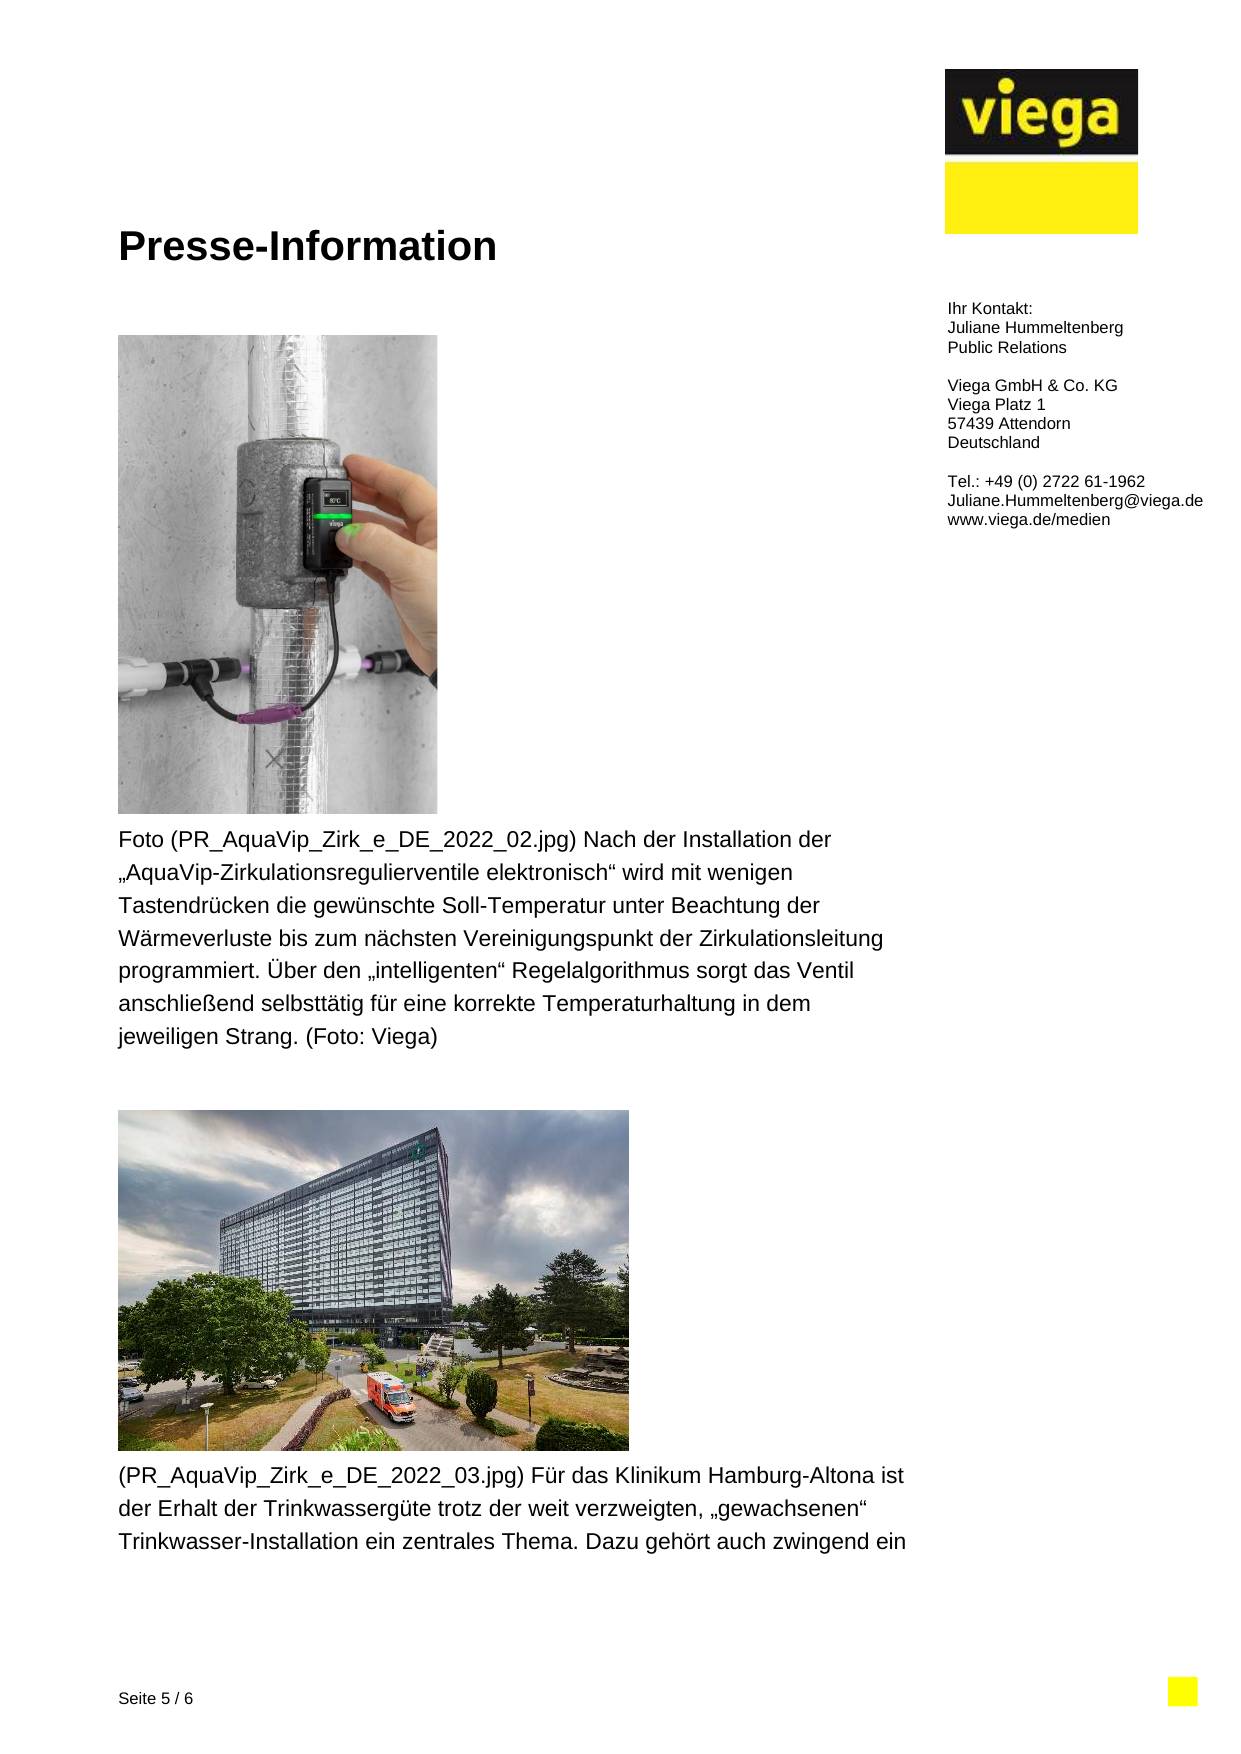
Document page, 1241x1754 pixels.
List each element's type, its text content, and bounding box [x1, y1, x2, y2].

picture [945, 69, 1139, 234]
picture [118, 1110, 629, 1451]
picture [118, 335, 438, 814]
text Foto (PR_AquaVip_Zirk_e_DE_2022_02.jpg) Nach der Installation der „AquaVip-Zirkulationsregulierventile elektronisch“ wird mit wenigen Tastendrücken die gewünschte Soll-Temperatur unter Beachtung der Wärmeverluste bis zum nächsten Vereinigungspunkt der Zirkulationsleitung programmiert. Über den „intelligenten“ Regelalgorithmus sorgt das Ventil anschließend selbsttätig für eine korrekte Temperaturhaltung in dem jeweiligen Strang. (Foto: Viega) [118, 826, 915, 1049]
